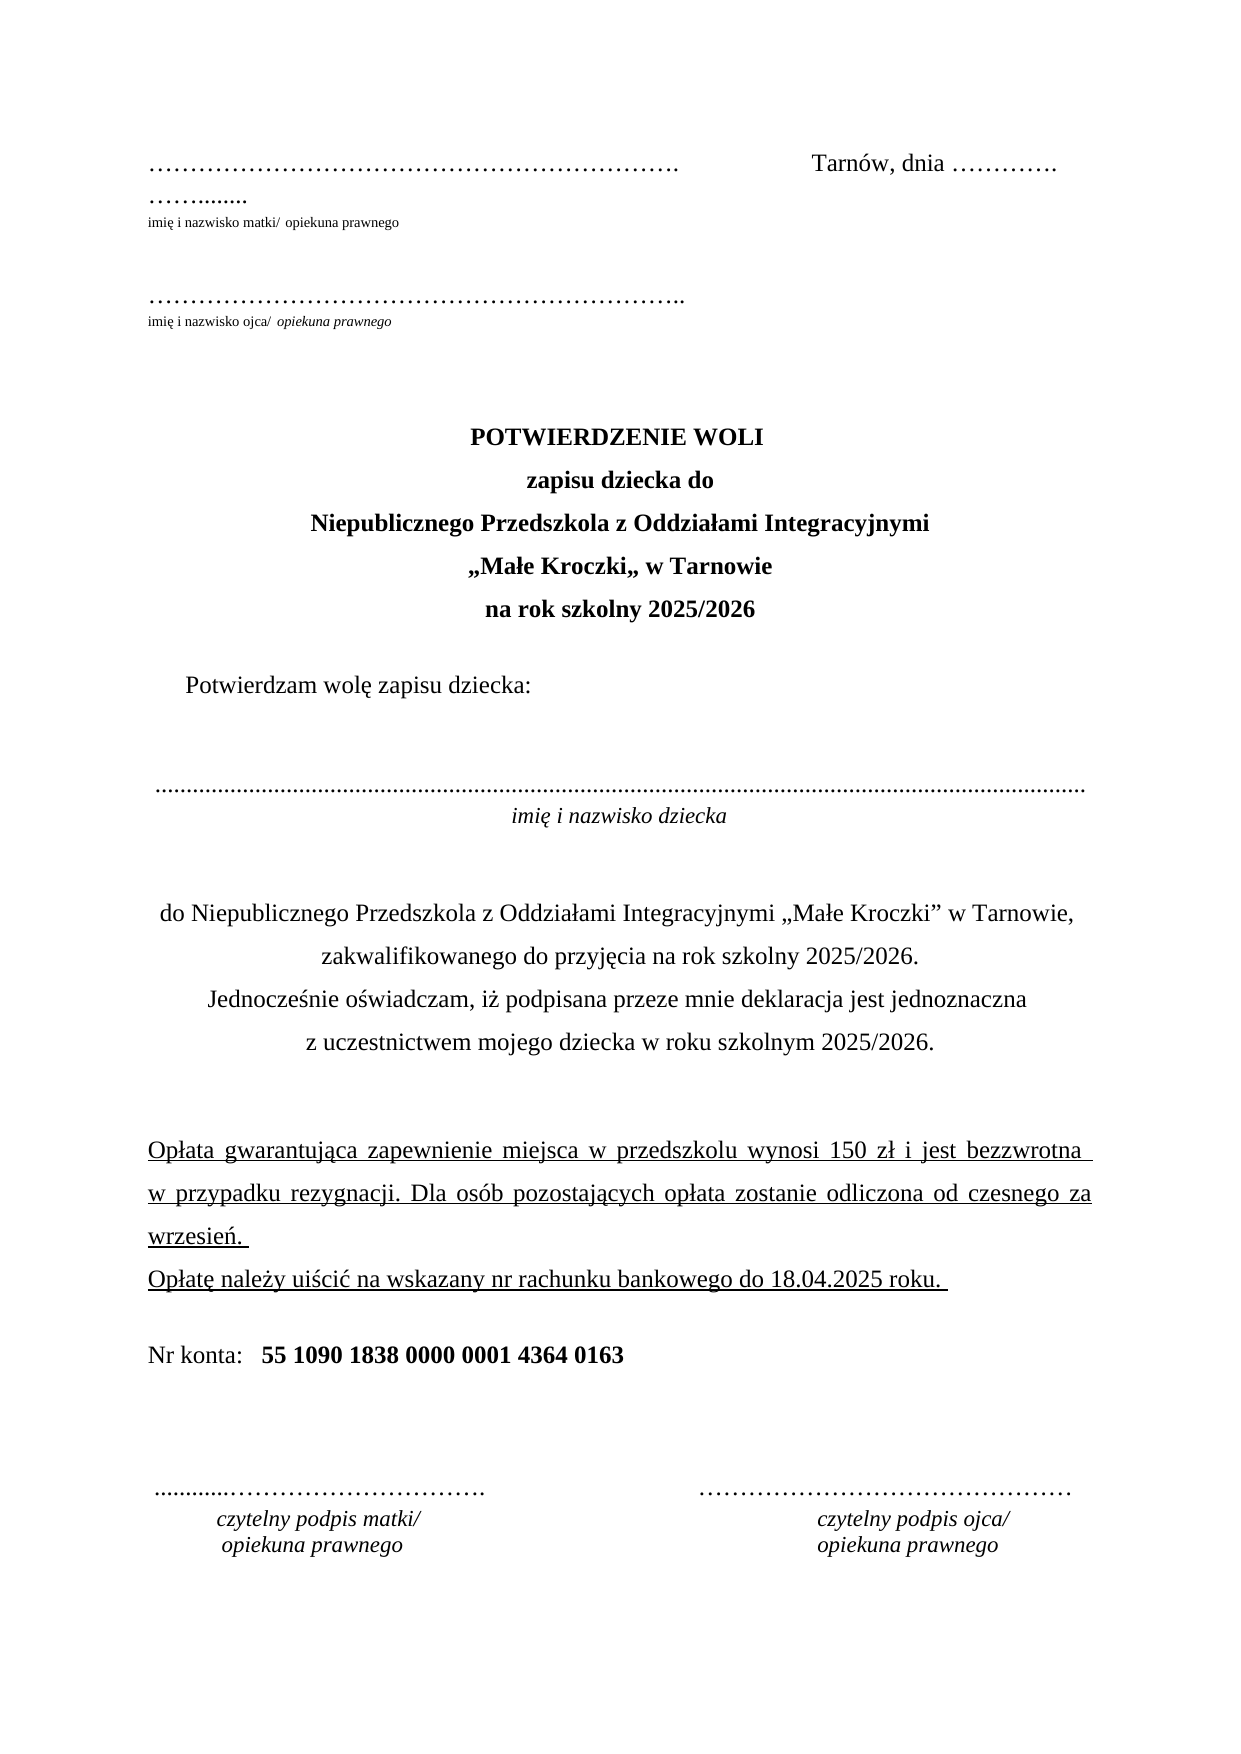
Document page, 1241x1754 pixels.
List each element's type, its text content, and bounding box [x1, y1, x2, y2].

text Potwierdzam wolę zapisu dziecka: [148, 671, 1093, 699]
text Opłata gwarantująca zapewnienie miejsca w przedszkolu wynosi 150 zł i jest bezzwrotna w przypadku rezygnacji. Dla osób pozostających opłata zostanie odliczona od czesnego za wrzesień. [148, 1135, 1093, 1160]
text ..................................................................................................................................................... [148, 769, 1093, 797]
text ............…………………………. ……………………………………… [148, 1472, 1093, 1500]
text Niepublicznego Przedszkola z Oddziałami Integracyjnymi [148, 508, 1093, 537]
text „Małe Kroczki„ w Tarnowie [148, 551, 1093, 580]
text opiekuna prawnego opiekuna prawnego [148, 1531, 1093, 1557]
text Jednocześnie oświadczam, iż podpisana przeze mnie deklaracja jest jednoznaczna z uczestnictwem mojego dziecka w roku szkolnym 2025/2026. [148, 984, 1093, 1056]
text POTWIERDZENIE WOLI zapisu dziecka do [148, 422, 1093, 494]
text Opłata gwarantująca zapewnienie miejsca w przedszkolu wynosi 150 zł i jest bezzwrotna w przypadku rezygnacji. Dla osób pozostających opłata zostanie odliczona od czesnego za wrzesień. [148, 1161, 1093, 1250]
text Opłatę należy uiścić na wskazany nr rachunku bankowego do 18.04.2025 roku. [148, 1264, 1093, 1293]
text na rok szkolny 2025/2026 [148, 594, 1093, 623]
text Nr konta: 55 1090 1838 0000 0001 4364 0163 [148, 1340, 1093, 1369]
text imię i nazwisko dziecka [148, 802, 1093, 828]
text czytelny podpis matki/ czytelny podpis ojca/ [148, 1505, 1093, 1531]
text ……………………………………………………….. [148, 280, 1093, 308]
text imię i nazwisko ojca/ opiekuna prawnego [148, 313, 1093, 341]
text imię i nazwisko matki/ opiekuna prawnego [148, 214, 1093, 242]
text do Niepublicznego Przedszkola z Oddziałami Integracyjnymi „Małe Kroczki” w Tarnowie, zakwalifikowanego do przyjęcia na rok szkolny 2025/2026. [148, 898, 1093, 970]
text ………………………………………………………. Tarnów, dnia ………….……........ [148, 148, 1093, 209]
